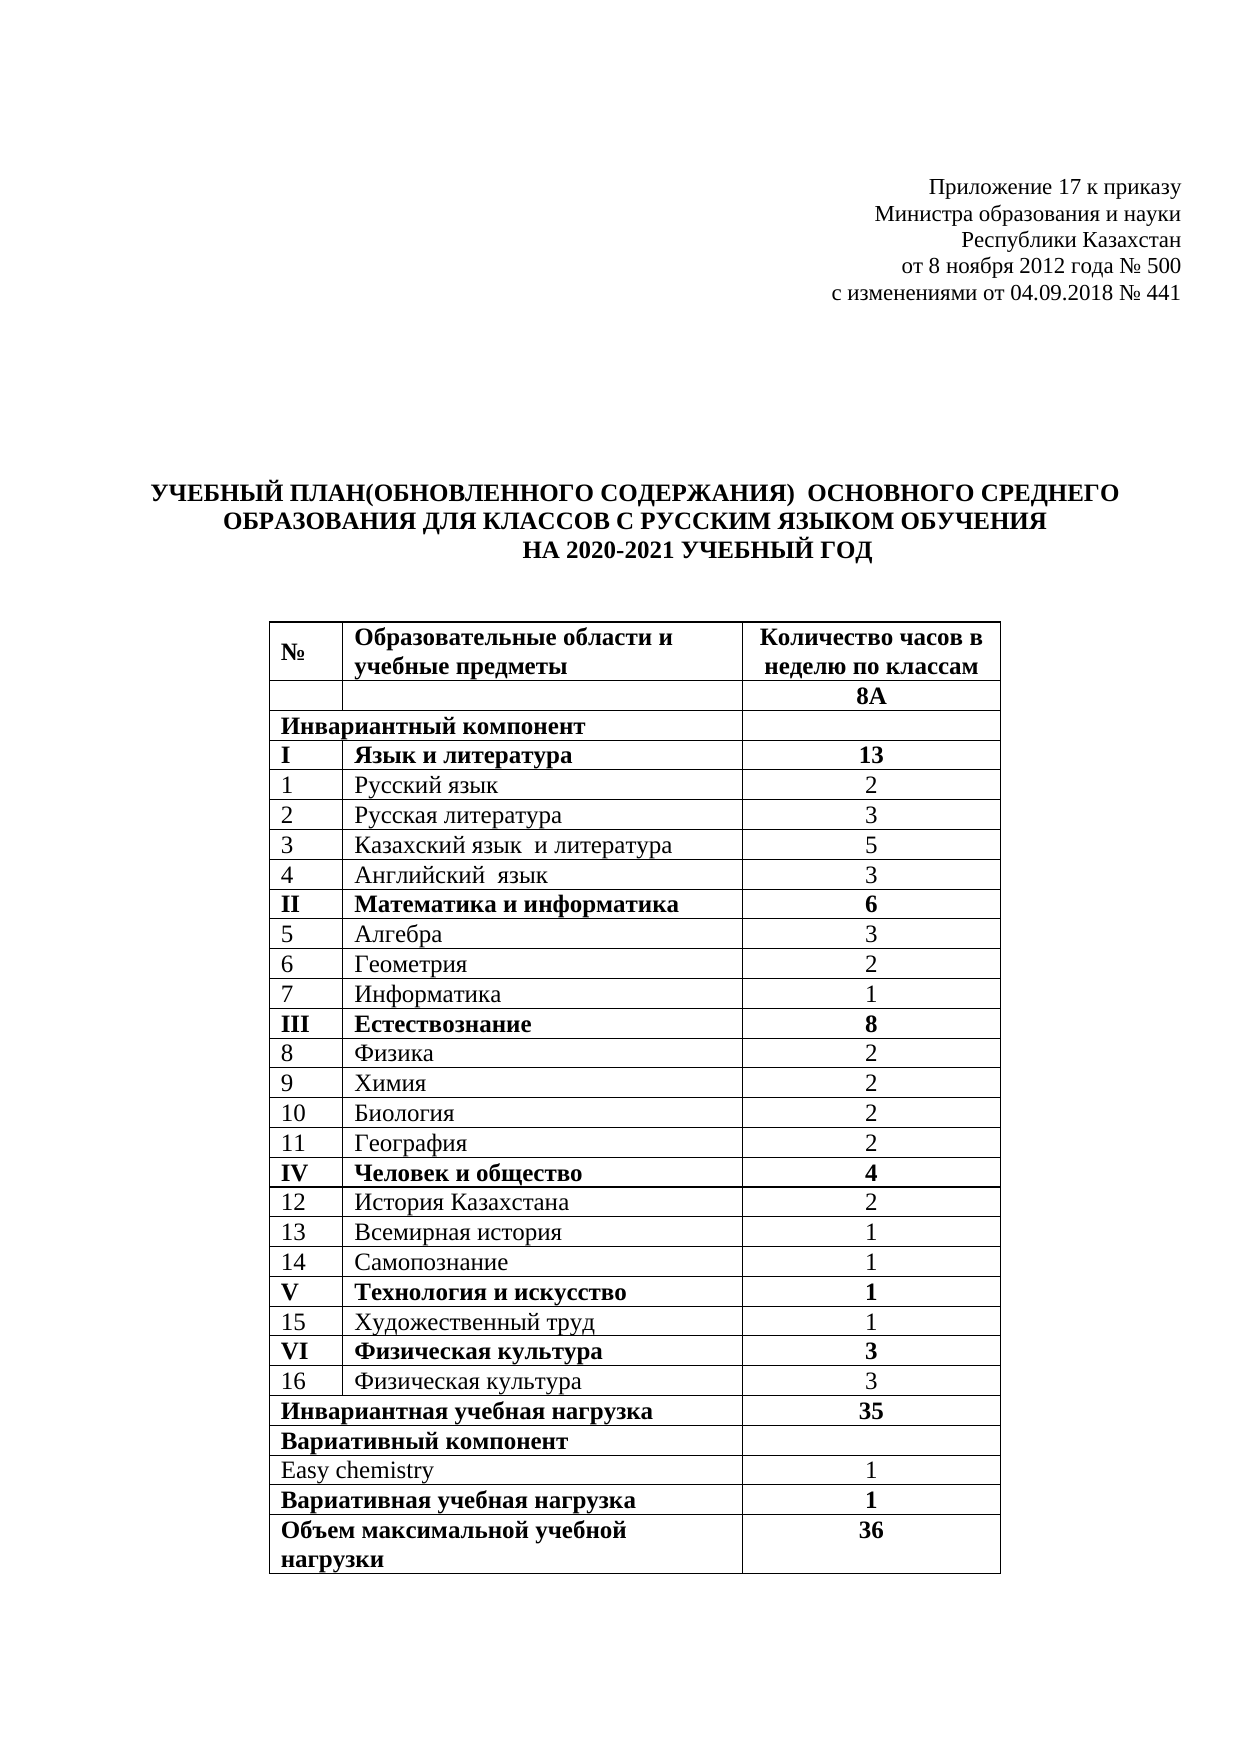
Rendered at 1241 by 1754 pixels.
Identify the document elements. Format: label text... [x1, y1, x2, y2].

table_cell 2 [270, 800, 342, 829]
table_cell [743, 1426, 1000, 1454]
table_cell Химия [343, 1068, 742, 1097]
table_cell Математика и информатика [343, 890, 742, 918]
table_cell История Казахстана [343, 1188, 742, 1216]
table_cell Инвариантный компонент [270, 711, 742, 739]
table_header Образовательные области и учебные предметы [343, 623, 742, 680]
table_cell III [270, 1009, 342, 1037]
table_cell Инвариантная учебная нагрузка [270, 1396, 742, 1425]
table_cell 4 [270, 860, 342, 888]
text Республики Казахстан [89, 226, 1181, 252]
table_cell 35 [743, 1396, 1000, 1425]
table_cell Естествознание [343, 1009, 742, 1037]
table_cell Информатика [343, 979, 742, 1008]
table_cell Вариативный компонент [270, 1426, 742, 1454]
table_cell IV [270, 1158, 342, 1186]
table_cell Геометрия [343, 949, 742, 978]
table_cell 3 [743, 860, 1000, 888]
table_cell Русская литература [343, 800, 742, 829]
table_cell 36 [743, 1515, 1000, 1573]
table_cell 2 [743, 1188, 1000, 1216]
text Приложение 17 к приказу [89, 173, 1181, 200]
table_cell 1 [743, 1307, 1000, 1335]
table_cell Физическая культура [343, 1336, 742, 1365]
table_cell II [270, 890, 342, 918]
table_cell Самопознание [343, 1247, 742, 1276]
table_cell 2 [743, 1128, 1000, 1157]
text с изменениями от 04.09.2018 № 441 [89, 279, 1181, 305]
table_cell 2 [743, 1068, 1000, 1097]
text от 8 ноября 2012 года № 500 [89, 252, 1181, 279]
table_cell 10 [270, 1098, 342, 1127]
table_cell 1 [743, 1456, 1000, 1484]
table_cell 5 [743, 830, 1000, 859]
table_cell 8 [743, 1009, 1000, 1037]
table_cell 1 [743, 1247, 1000, 1276]
table_cell Вариативная учебная нагрузка [270, 1485, 742, 1514]
table_cell Английский язык [343, 860, 742, 888]
table_cell I [270, 741, 342, 769]
table_cell 12 [270, 1188, 342, 1216]
text Министра образования и науки [89, 200, 1181, 226]
table_cell 7 [270, 979, 342, 1008]
table_header Количество часов в неделю по классам [743, 623, 1000, 680]
table_cell Технология и искусство [343, 1277, 742, 1306]
table_cell 1 [743, 1277, 1000, 1306]
table_cell 1 [743, 1217, 1000, 1246]
table_cell 8А [743, 681, 1000, 710]
table_cell 3 [743, 919, 1000, 948]
table_cell VI [270, 1336, 342, 1365]
table_cell 2 [743, 949, 1000, 978]
table_cell 3 [743, 1336, 1000, 1365]
table_cell 3 [743, 1366, 1000, 1395]
table_cell 1 [743, 979, 1000, 1008]
table_cell География [343, 1128, 742, 1157]
text НА 2020-2021 УЧЕБНЫЙ ГОД [89, 535, 1181, 564]
table_cell Биология [343, 1098, 742, 1127]
table_cell 15 [270, 1307, 342, 1335]
table_cell Казахский язык и литература [343, 830, 742, 859]
table_cell Русский язык [343, 770, 742, 799]
table_cell 2 [743, 770, 1000, 799]
table_cell 5 [270, 919, 342, 948]
table_header № [270, 623, 342, 680]
table_cell [343, 681, 742, 710]
table_cell 16 [270, 1366, 342, 1395]
table_cell [270, 681, 342, 710]
table_cell 13 [743, 741, 1000, 769]
table_cell 2 [743, 1098, 1000, 1127]
table_cell 14 [270, 1247, 342, 1276]
table_cell 2 [743, 1039, 1000, 1067]
table_cell 6 [743, 890, 1000, 918]
table_cell 3 [743, 800, 1000, 829]
table_cell V [270, 1277, 342, 1306]
table_cell 9 [270, 1068, 342, 1097]
table_cell Всемирная история [343, 1217, 742, 1246]
table_cell 1 [270, 770, 342, 799]
table_cell Объем максимальной учебной нагрузки [270, 1515, 742, 1573]
table_cell Художественный труд [343, 1307, 742, 1335]
text УЧЕБНЫЙ ПЛАН(ОБНОВЛЕННОГО СОДЕРЖАНИЯ) ОСНОВНОГО СРЕДНЕГО ОБРАЗОВАНИЯ ДЛЯ КЛАССОВ С РУССКИМ ЯЗЫКОМ ОБУЧЕНИЯ [89, 478, 1181, 535]
table_cell 8 [270, 1039, 342, 1067]
table_cell Язык и литература [343, 741, 742, 769]
table_cell [743, 711, 1000, 739]
table_cell 1 [743, 1485, 1000, 1514]
table_cell Физика [343, 1039, 742, 1067]
table_cell Человек и общество [343, 1158, 742, 1186]
table_cell 11 [270, 1128, 342, 1157]
table_cell 13 [270, 1217, 342, 1246]
table_cell 6 [270, 949, 342, 978]
table_cell Easy chemistry [270, 1456, 742, 1484]
table_cell Физическая культура [343, 1366, 742, 1395]
table_cell Алгебра [343, 919, 742, 948]
table_cell 3 [270, 830, 342, 859]
table_cell 4 [743, 1158, 1000, 1186]
